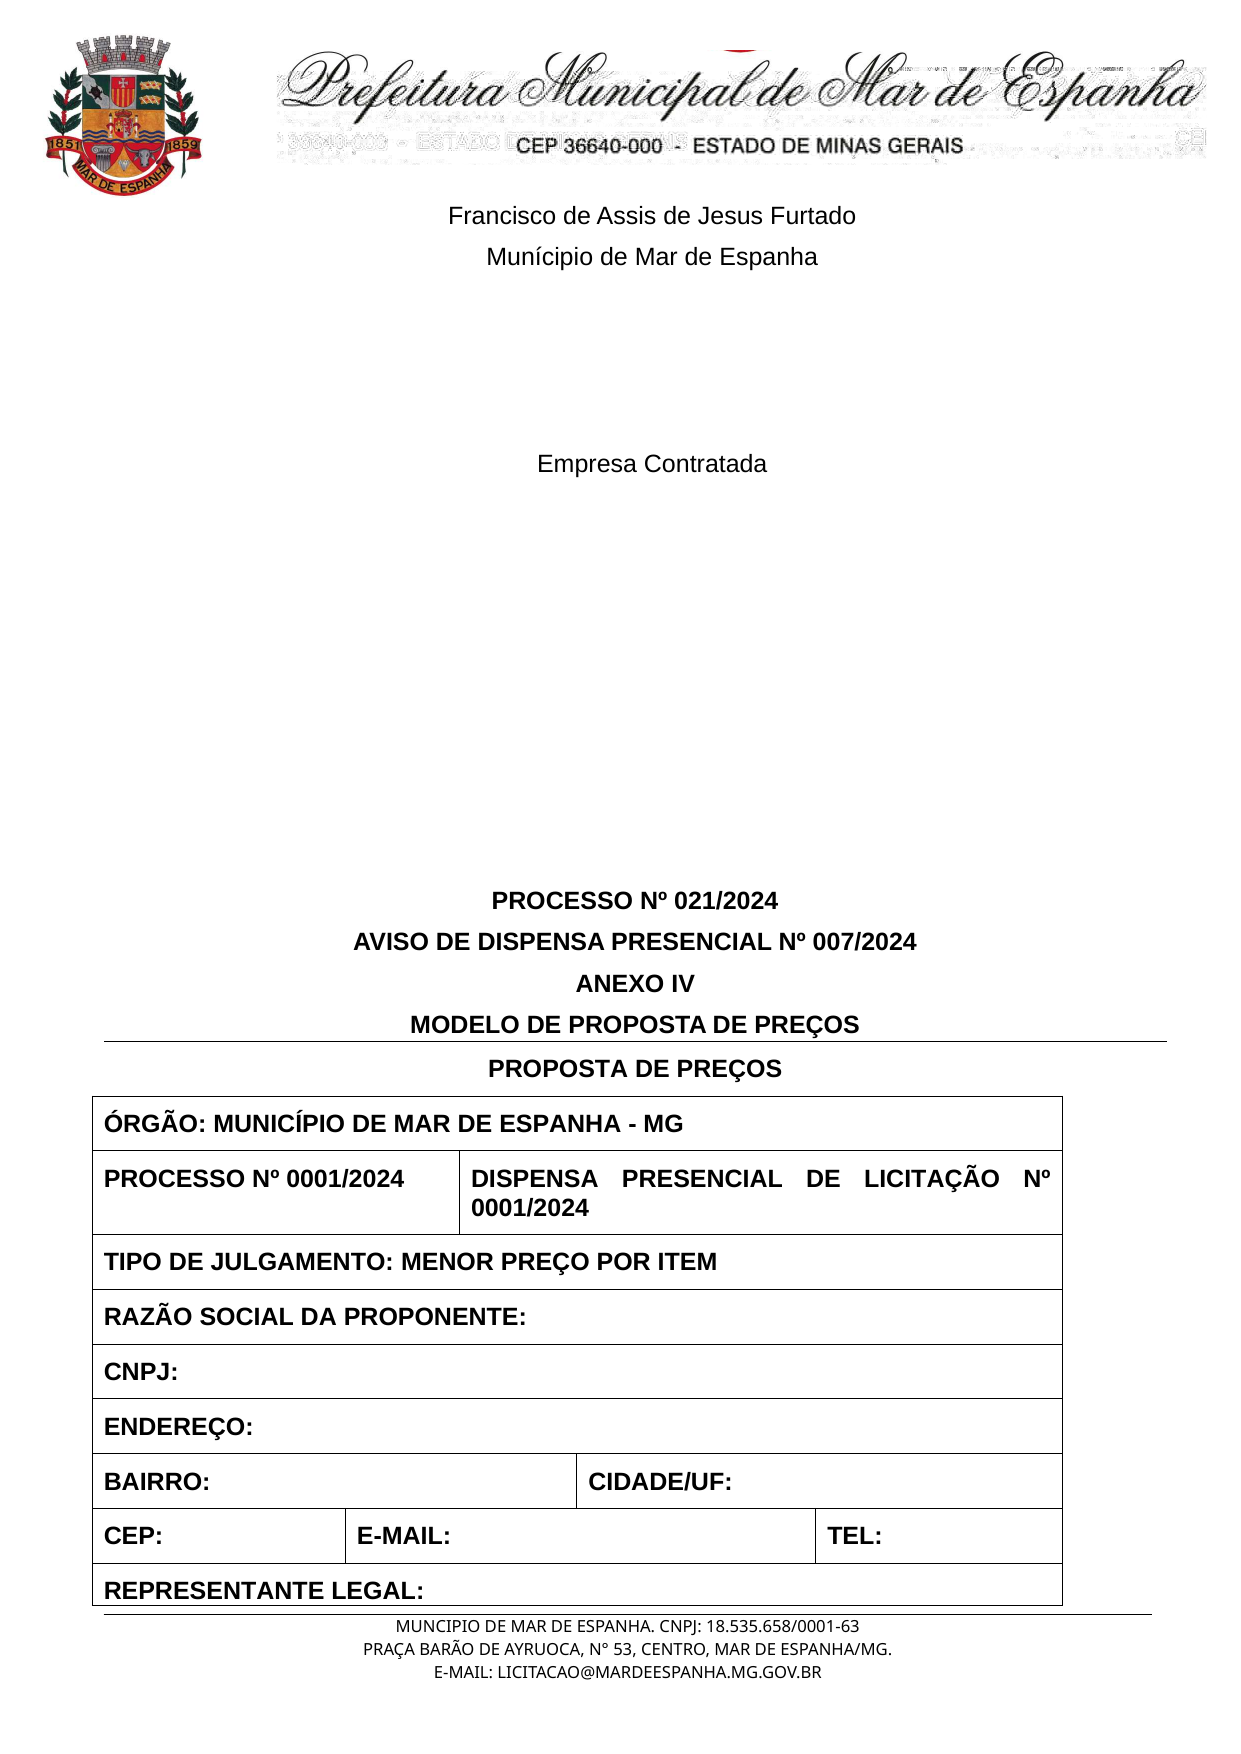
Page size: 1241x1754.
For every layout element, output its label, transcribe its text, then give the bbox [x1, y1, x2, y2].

table_cell TEL: [816, 1509, 1062, 1563]
table_cell TIPO DE JULGAMENTO: MENOR PREÇO POR ITEM [93, 1235, 1062, 1289]
text ANEXO IV [103, 969, 1167, 997]
table_cell E-MAIL: [346, 1509, 815, 1563]
text Empresa Contratada [103, 449, 1201, 477]
table_cell ENDEREÇO: [93, 1399, 1062, 1453]
table_cell REPRESENTANTE LEGAL: [93, 1564, 1062, 1605]
table_cell DISPENSA PRESENCIAL DE LICITAÇÃO Nº 0001/2024 [460, 1151, 1062, 1234]
text Munícipio de Mar de Espanha [103, 242, 1201, 271]
text Francisco de Assis de Jesus Furtado [103, 201, 1201, 230]
picture [276, 50, 1207, 165]
table_cell RAZÃO SOCIAL DA PROPONENTE: [93, 1290, 1062, 1343]
table_cell CNPJ: [93, 1345, 1062, 1398]
table_cell CIDADE/UF: [577, 1454, 1062, 1508]
text PROCESSO Nº 021/2024 [103, 886, 1167, 915]
table_cell PROCESSO Nº 0001/2024 [93, 1151, 459, 1234]
table_cell BAIRRO: [93, 1454, 576, 1508]
table_cell CEP: [93, 1509, 345, 1563]
text MODELO DE PROPOSTA DE PREÇOS [103, 1010, 1167, 1042]
text AVISO DE DISPENSA PRESENCIAL Nº 007/2024 [103, 927, 1167, 956]
text PROPOSTA DE PREÇOS [103, 1054, 1167, 1083]
picture [36, 25, 210, 198]
table_header ÓRGÃO: MUNICÍPIO DE MAR DE ESPANHA - MG [93, 1097, 1062, 1150]
